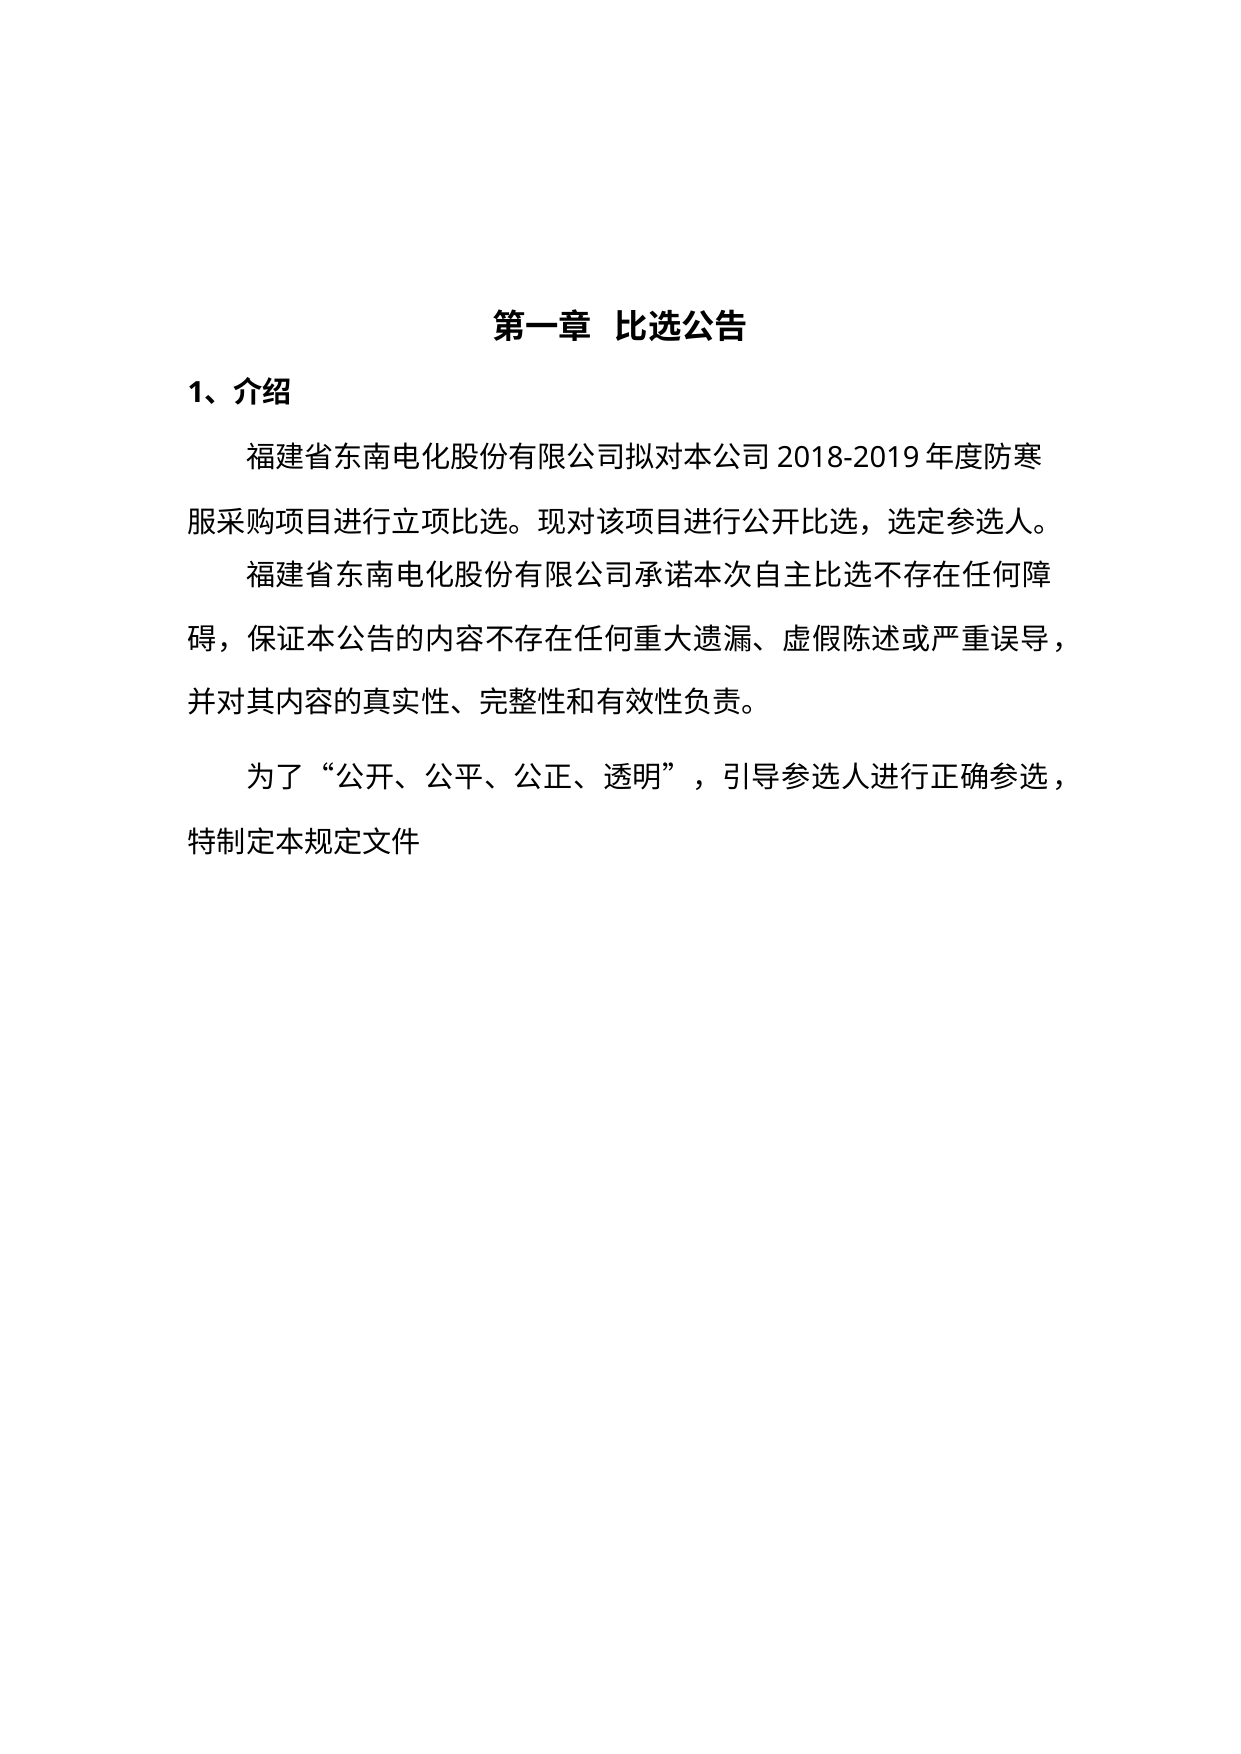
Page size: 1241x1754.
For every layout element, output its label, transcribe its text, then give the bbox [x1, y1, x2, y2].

text 福建省东南电化股份有限公司拟对本公司2018-2019年度防寒服采购项目进行立项比选。现对该项目进行公开比选，选定参选人。 [187, 422, 1053, 552]
text 第一章 比选公告 [187, 292, 1053, 357]
text 为了“公开、公平、公正、透明”，引导参选人进行正确参选，特制定本规定文件 [187, 742, 1053, 872]
text 1、介绍 [187, 357, 1053, 422]
text 福建省东南电化股份有限公司承诺本次自主比选不存在任何障碍，保证本公告的内容不存在任何重大遗漏、虚假陈述或严重误导，并对其内容的真实性、完整性和有效性负责。 [187, 552, 1053, 721]
